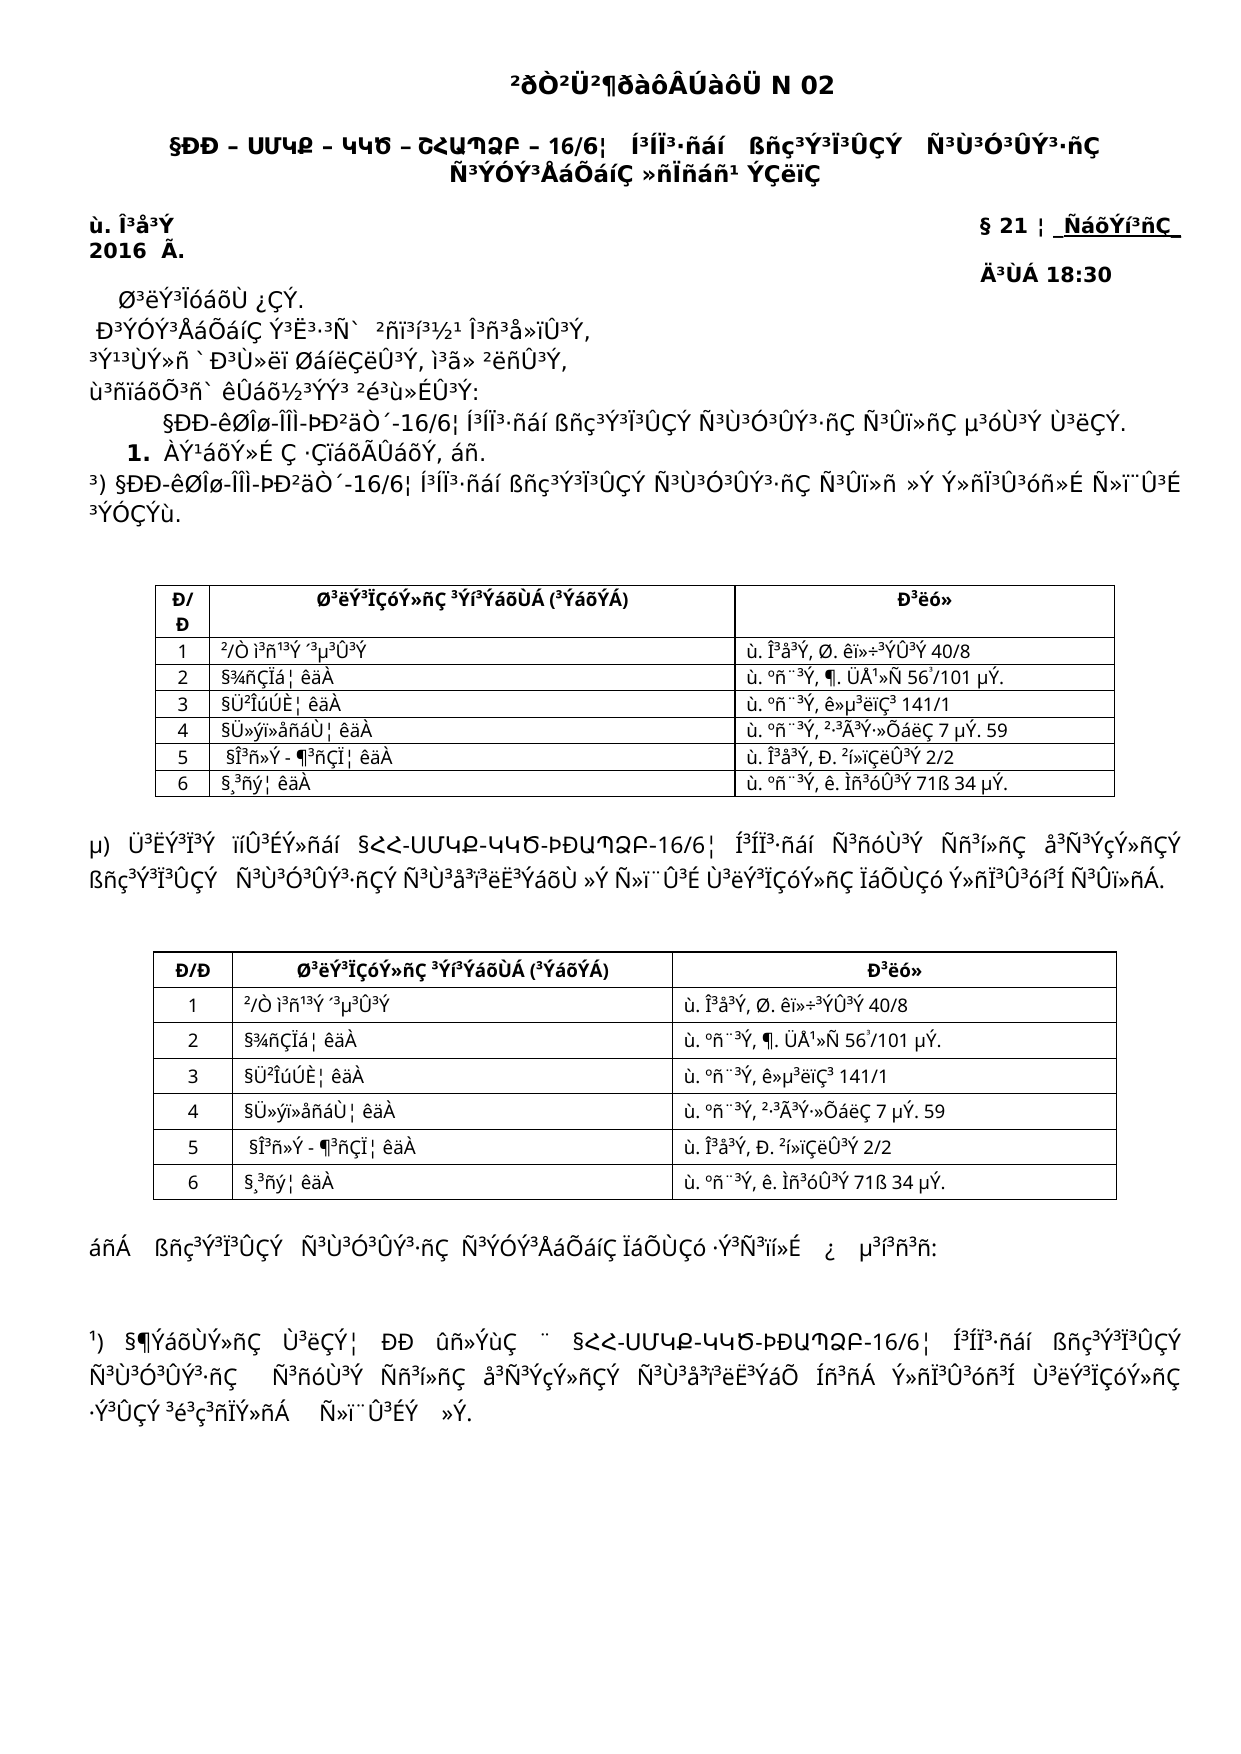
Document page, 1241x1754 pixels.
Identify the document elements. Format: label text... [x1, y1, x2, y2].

text Ð³ÝÓÝ³ÅáÕáíÇ Ý³Ë³·³Ñ` ²ñï³í³½¹ Î³ñ³å»ïÛ³Ý, [89, 318, 1181, 344]
table_cell ù. Î³å³Ý, Ð. ²í»ïÇëÛ³Ý 2/2 [736, 744, 1114, 770]
table_cell 4 [156, 718, 209, 743]
table_cell ù. ºñ¨³Ý, ê»µ³ëïÇ³ 141/1 [673, 1059, 1116, 1093]
table_cell 3 [154, 1059, 232, 1093]
table_cell §¸³ñý¦ êäÀ [233, 1165, 672, 1199]
text ²ðÒ²Ü²¶ðàôÂÚàôÜ N 02 [89, 72, 1181, 101]
table_cell ù. ºñ¨³Ý, ê»µ³ëïÇ³ 141/1 [736, 691, 1114, 717]
table_cell 2 [154, 1023, 232, 1058]
text Ø³ëÝ³ÏóáõÙ ¿ÇÝ. [89, 287, 1181, 314]
table_header Ø³ëÝ³ÏÇóÝ»ñÇ ³Ýí³ÝáõÙÁ (³ÝáõÝÁ) [210, 586, 734, 637]
table_cell §¸³ñý¦ êäÀ [210, 771, 734, 796]
text ³Ý¹³ÙÝ»ñ ՝ Ð³Ù»ëï ØáíëÇëÛ³Ý, ì³ã» ²ëñÛ³Ý, [89, 348, 1181, 375]
table_cell 1 [154, 988, 232, 1022]
table_cell ²/Ò ì³ñ¹³Ý ´³µ³Û³Ý [210, 638, 734, 663]
table_cell ù. Î³å³Ý, Ð. ²í»ïÇëÛ³Ý 2/2 [673, 1130, 1116, 1164]
table_cell 3 [156, 691, 209, 717]
table_header Ð/Ð [154, 953, 232, 987]
table_header Ð³ëó» [736, 586, 1114, 637]
table_cell 5 [154, 1130, 232, 1164]
text µ) Ü³ËÝ³Ï³Ý ïíÛ³ÉÝ»ñáí §ՀՀ-ՍՄԿՔ-ԿԿԾ-ÞÐԱՊՁԲ-16/6¦ Í³ÍÏ³·ñáí Ñ³ñóÙ³Ý Ññ³í»ñÇ å³Ñ³ÝçÝ»ñÇÝ ßñç³Ý³Ï³ÛÇÝ Ñ³Ù³Ó³ÛÝ³·ñÇÝ Ñ³Ù³å³ï³ëË³ÝáõÙ »Ý Ñ»ï¨Û³É Ù³ëÝ³ÏÇóÝ»ñÇ ÏáÕÙÇó Ý»ñÏ³Û³óí³Í Ñ³Ûï»ñÁ. [89, 828, 1181, 896]
table_cell 6 [156, 771, 209, 796]
table_header Ð/Ð [156, 586, 209, 637]
table_cell §¾ñÇÏá¦ êäÀ [210, 665, 734, 690]
table_cell 5 [156, 744, 209, 770]
table_header Ø³ëÝ³ÏÇóÝ»ñÇ ³Ýí³ÝáõÙÁ (³ÝáõÝÁ) [233, 953, 672, 987]
table_cell §Ü»ýï»åñáÙ¦ êäÀ [210, 718, 734, 743]
table_cell ù. Î³å³Ý, Ø. êï»÷³ÝÛ³Ý 40/8 [673, 988, 1116, 1022]
table_cell ù. Î³å³Ý, Ø. êï»÷³ÝÛ³Ý 40/8 [736, 638, 1114, 663]
table_cell ù. ºñ¨³Ý, ²·³Ã³Ý·»ÕáëÇ 7 µÝ. 59 [673, 1094, 1116, 1128]
text §ÐÐ – ՍՄԿՔ – ԿԿԾ – ՇՀԱՊՁԲ – 16/6¦ Í³ÍÏ³·ñáí ßñç³Ý³Ï³ÛÇÝ Ñ³Ù³Ó³ÛÝ³·ñÇ Ñ³ÝÓÝ³ÅáÕáíÇ »ñÏñáñ¹ ÝÇëïÇ [89, 130, 1181, 188]
table_cell ù. ºñ¨³Ý, ²·³Ã³Ý·»ÕáëÇ 7 µÝ. 59 [736, 718, 1114, 743]
table_cell 2 [156, 665, 209, 690]
text ¹) §¶ÝáõÙÝ»ñÇ Ù³ëÇÝ¦ ÐÐ ûñ»ÝùÇ ¨ §ՀՀ-ՍՄԿՔ-ԿԿԾ-ÞÐԱՊՁԲ-16/6¦ Í³ÍÏ³·ñáí ßñç³Ý³Ï³ÛÇÝ Ñ³Ù³Ó³ÛÝ³·ñÇ Ñ³ñóÙ³Ý Ññ³í»ñÇ å³Ñ³ÝçÝ»ñÇÝ Ñ³Ù³å³ï³ëË³ÝáÕ Íñ³ñÁ Ý»ñÏ³Û³óñ³Í Ù³ëÝ³ÏÇóÝ»ñÇ ·Ý³ÛÇÝ ³é³ç³ñÏÝ»ñÁ Ñ»ï¨Û³ÉÝ »Ý. [89, 1325, 1181, 1428]
table_cell ù. ºñ¨³Ý, ¶. ÜÅ¹»Ñ 56³/101 µÝ. [673, 1023, 1116, 1058]
table_cell ù. ºñ¨³Ý, ¶. ÜÅ¹»Ñ 56³/101 µÝ. [736, 665, 1114, 690]
table_cell ù. ºñ¨³Ý, ê. Ìñ³óÛ³Ý 71ß 34 µÝ. [736, 771, 1114, 796]
table_cell §Ü»ýï»åñáÙ¦ êäÀ [233, 1094, 672, 1128]
table_cell §Ü²ÎúÚÈ¦ êäÀ [233, 1059, 672, 1093]
text ³) §ÐÐ-êØÎø-ÎÎÌ-ÞÐ²äÒ´-16/6¦ Í³ÍÏ³·ñáí ßñç³Ý³Ï³ÛÇÝ Ñ³Ù³Ó³ÛÝ³·ñÇ Ñ³Ûï»ñ »Ý Ý»ñÏ³Û³óñ»É Ñ»ï¨Û³É ³ÝÓÇÝù. [89, 471, 1181, 528]
table_cell 4 [154, 1094, 232, 1128]
table_cell §Î³ñ»Ý - ¶³ñÇÏ¦ êäÀ [233, 1130, 672, 1164]
table_cell §Ü²ÎúÚÈ¦ êäÀ [210, 691, 734, 717]
table_cell ù. ºñ¨³Ý, ê. Ìñ³óÛ³Ý 71ß 34 µÝ. [673, 1165, 1116, 1199]
list ÀÝ¹áõÝ»É Ç ·ÇïáõÃÛáõÝ, áñ. [126, 440, 1181, 467]
text ù. Î³å³Ý § 21 ¦ _ÑáõÝí³ñÇ_ 2016 Ã. [89, 214, 1181, 263]
table_cell ²/Ò ì³ñ¹³Ý ´³µ³Û³Ý [233, 988, 672, 1022]
table_cell 1 [156, 638, 209, 663]
table_cell §Î³ñ»Ý - ¶³ñÇÏ¦ êäÀ [210, 744, 734, 770]
table_cell §¾ñÇÏá¦ êäÀ [233, 1023, 672, 1058]
text Ä³ÙÁ 18:30 [89, 263, 1181, 287]
text áñÁ ßñç³Ý³Ï³ÛÇÝ Ñ³Ù³Ó³ÛÝ³·ñÇ Ñ³ÝÓÝ³ÅáÕáíÇ ÏáÕÙÇó ·Ý³Ñ³ïí»É ¿ µ³í³ñ³ñ: [89, 1232, 1181, 1263]
table_header Ð³ëó» [673, 953, 1116, 987]
text §ÐÐ-êØÎø-ÎÎÌ-ÞÐ²äÒ´-16/6¦ Í³ÍÏ³·ñáí ßñç³Ý³Ï³ÛÇÝ Ñ³Ù³Ó³ÛÝ³·ñÇ Ñ³Ûï»ñÇ µ³óÙ³Ý Ù³ëÇÝ. [89, 410, 1181, 436]
table_cell 6 [154, 1165, 232, 1199]
text ù³ñïáõÕ³ñ` êÛáõ½³ÝÝ³ ²é³ù»ÉÛ³Ý: [89, 379, 1181, 406]
